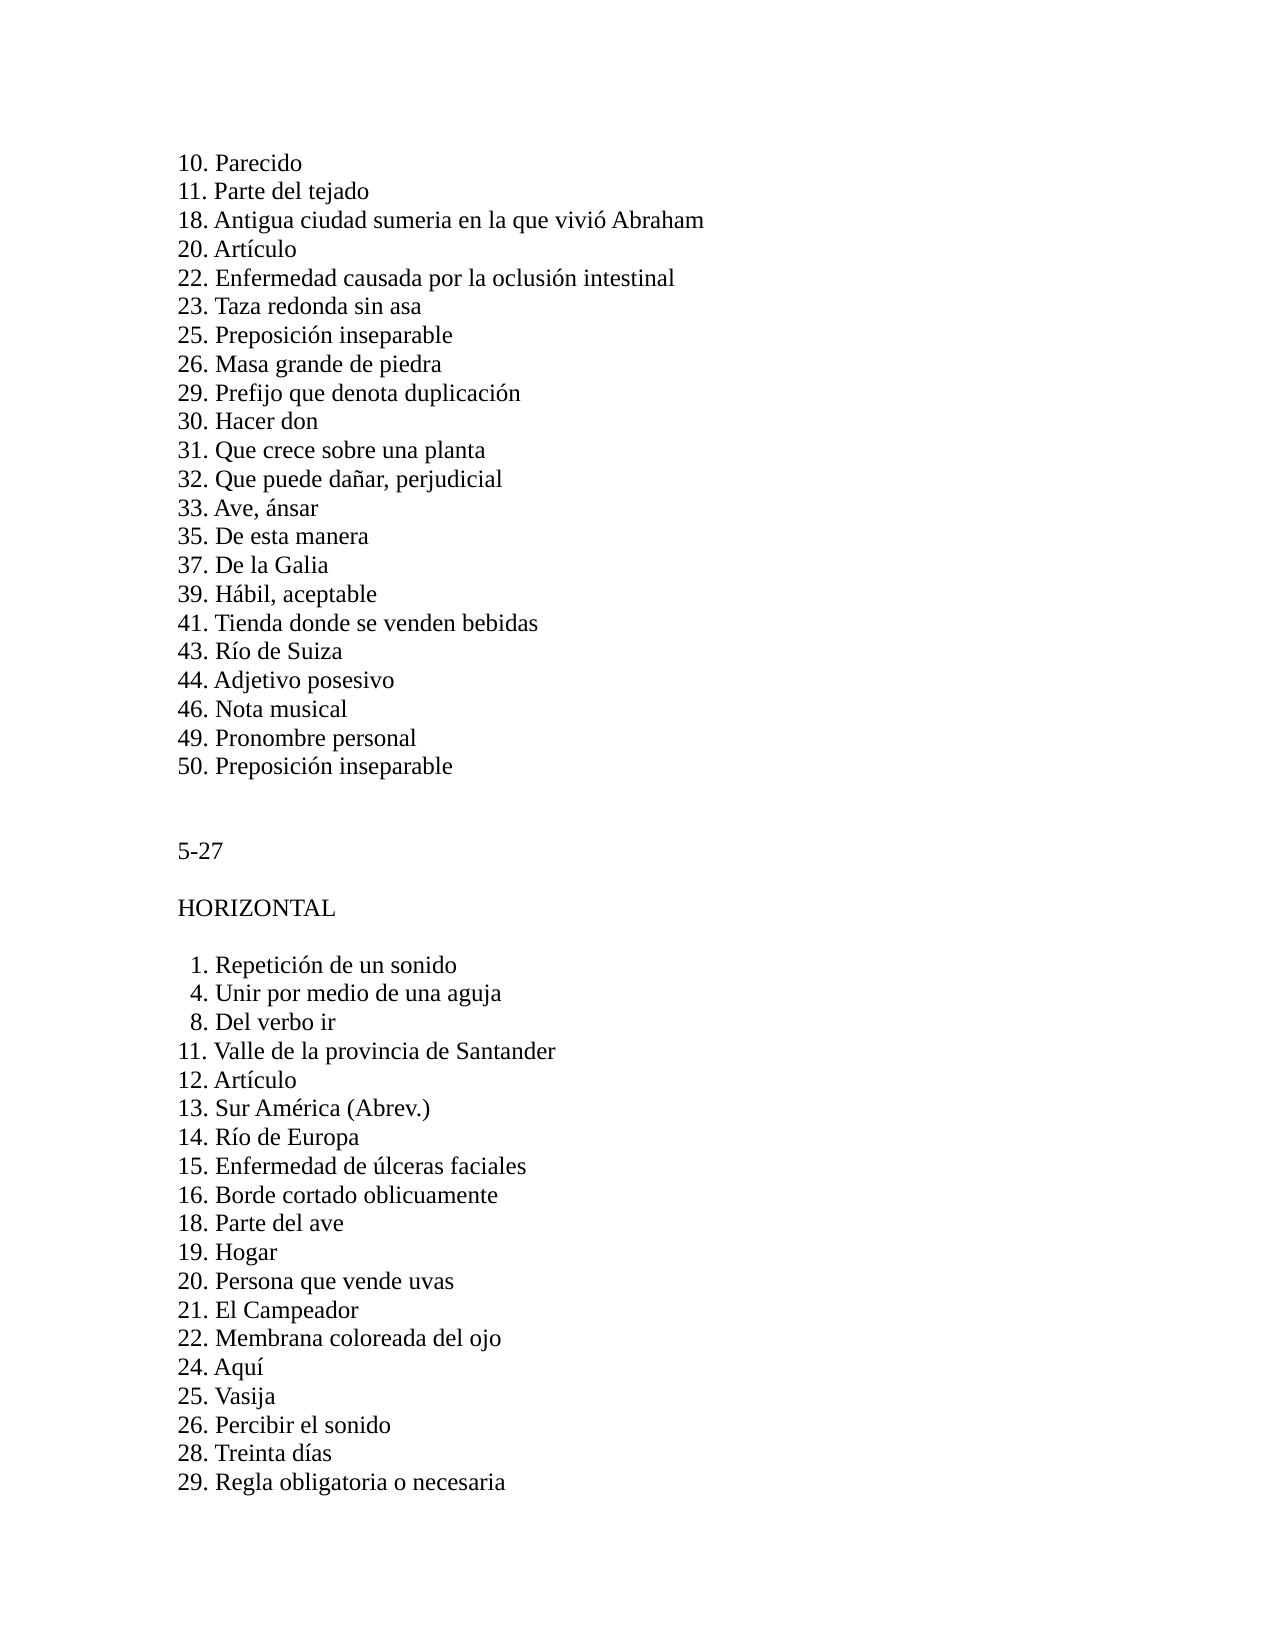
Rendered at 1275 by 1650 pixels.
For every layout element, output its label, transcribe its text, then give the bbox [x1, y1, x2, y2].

text 25. Vasija [177, 1384, 1098, 1413]
text 18. Antigua ciudad sumeria en la que vivió Abraham [177, 205, 1098, 234]
text 23. Taza redonda sin asa [177, 291, 1098, 320]
text 41. Tienda donde se venden bebidas [177, 608, 1098, 636]
text 37. De la Galia [177, 550, 1098, 579]
text 22. Enfermedad causada por la oclusión intestinal [177, 263, 1098, 291]
text HORIZONTAL [177, 895, 1098, 924]
text 44. Adjetivo posesivo [177, 665, 1098, 694]
text 20. Artículo [177, 234, 1098, 263]
text 4. Unir por medio de una aguja [177, 981, 1098, 1010]
text 21. El Campeador [177, 1298, 1098, 1326]
text 18. Parte del ave [177, 1211, 1098, 1240]
text 12. Artículo [177, 1068, 1098, 1096]
text 29. Regla obligatoria o necesaria [177, 1470, 1098, 1499]
text 50. Preposición inseparable [177, 751, 1098, 780]
text 19. Hogar [177, 1240, 1098, 1269]
text 49. Pronombre personal [177, 723, 1098, 751]
text 8. Del verbo ir [177, 1010, 1098, 1039]
text 14. Río de Europa [177, 1125, 1098, 1154]
text 13. Sur América (Abrev.) [177, 1096, 1098, 1125]
text 15. Enfermedad de úlceras faciales [177, 1154, 1098, 1183]
text 22. Membrana coloreada del ojo [177, 1326, 1098, 1355]
text 10. Parecido [177, 148, 1098, 176]
text 1. Repetición de un sonido [177, 953, 1098, 981]
text 16. Borde cortado oblicuamente [177, 1183, 1098, 1211]
text 46. Nota musical [177, 694, 1098, 723]
text 24. Aquí [177, 1355, 1098, 1384]
text 26. Percibir el sonido [177, 1413, 1098, 1441]
text 29. Prefijo que denota duplicación [177, 378, 1098, 406]
text 35. De esta manera [177, 521, 1098, 550]
text 25. Preposición inseparable [177, 320, 1098, 349]
text 30. Hacer don [177, 406, 1098, 435]
text 43. Río de Suiza [177, 636, 1098, 665]
text 31. Que crece sobre una planta [177, 435, 1098, 464]
text 26. Masa grande de piedra [177, 349, 1098, 378]
text 11. Parte del tejado [177, 176, 1098, 205]
text 20. Persona que vende uvas [177, 1269, 1098, 1298]
text 33. Ave, ánsar [177, 493, 1098, 521]
text 5-27 [177, 838, 1098, 866]
text 11. Valle de la provincia de Santander [177, 1039, 1098, 1068]
text 39. Hábil, aceptable [177, 579, 1098, 608]
text 28. Treinta días [177, 1441, 1098, 1470]
text 32. Que puede dañar, perjudicial [177, 464, 1098, 493]
